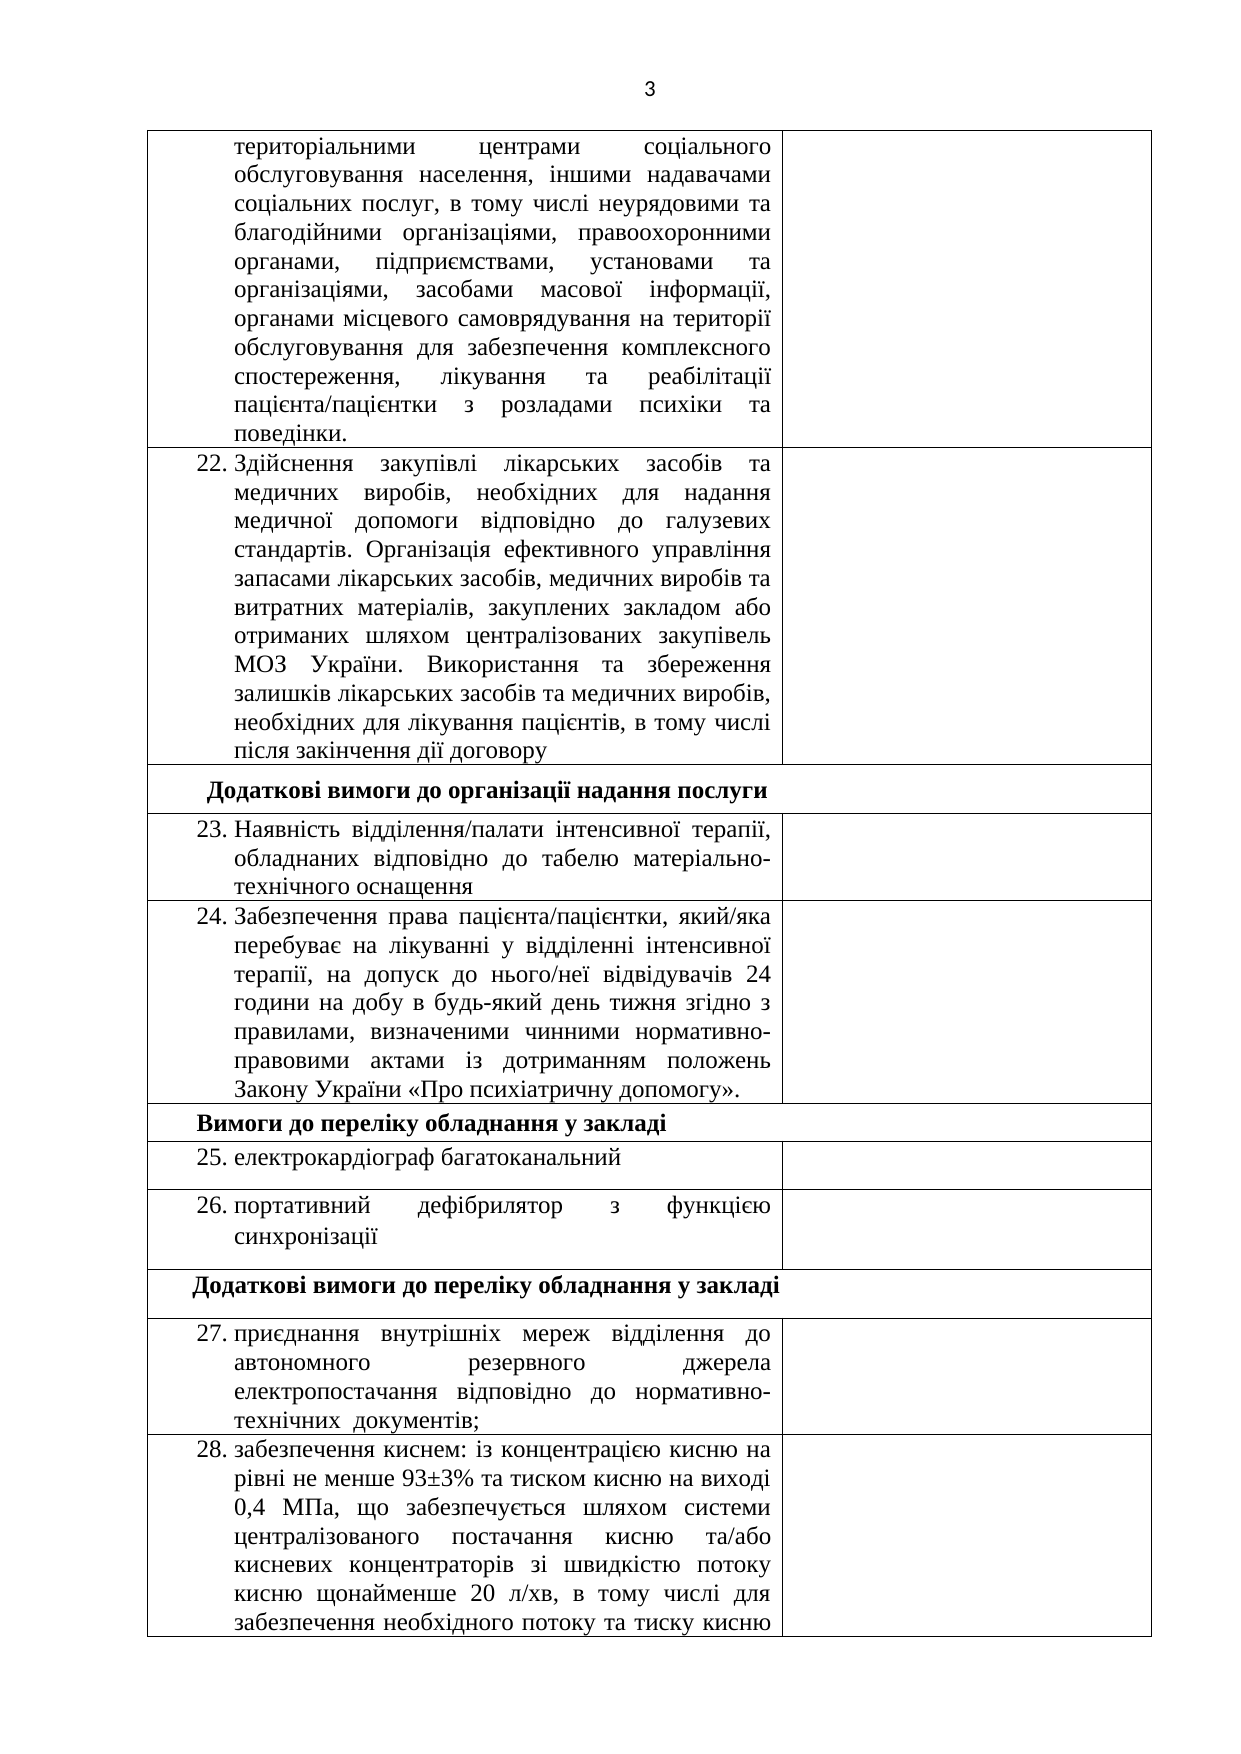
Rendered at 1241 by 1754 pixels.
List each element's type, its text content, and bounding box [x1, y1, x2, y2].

table_cell Забезпечення права пацієнта/пацієнтки, який/яка перебуває на лікуванні у відділенні інтенсивної терапії, на допуск до нього/неї відвідувачів 24 години на добу в будь-який день тижня згідно з правилами, визначеними чинними нормативно-правовими актами із дотриманням положень Закону України «Про психіатричну допомогу». [148, 901, 782, 1102]
table_cell [783, 448, 1151, 764]
table_cell Додаткові вимоги до організації надання послуги [148, 765, 1151, 813]
table_cell Вимоги до переліку обладнання у закладі [148, 1104, 1151, 1141]
table_cell Здійснення закупівлі лікарських засобів та медичних виробів, необхідних для надання медичної допомоги відповідно до галузевих стандартів. Організація ефективного управління запасами лікарських засобів, медичних виробів та витратних матеріалів, закуплених закладом або отриманих шляхом централізованих закупівель МОЗ України. Використання та збереження залишків лікарських засобів та медичних виробів, необхідних для лікування пацієнтів, в тому числі після закінчення дії договору [148, 448, 782, 764]
table_cell [783, 901, 1151, 1102]
table_cell приєднання внутрішніх мереж відділення до автономного резервного джерела електропостачання відповідно до нормативно-технічних документів; [148, 1319, 782, 1433]
table_cell [783, 814, 1151, 900]
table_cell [148, 131, 782, 447]
table_cell [783, 1435, 1151, 1636]
table_cell [783, 1319, 1151, 1433]
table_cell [148, 1435, 782, 1636]
table_cell Додаткові вимоги до переліку обладнання у закладі [148, 1270, 1151, 1317]
table_cell Наявність відділення/палати інтенсивної терапії, обладнаних відповідно до табелю матеріально-технічного оснащення [148, 814, 782, 900]
table_cell [783, 1142, 1151, 1189]
table_cell [783, 131, 1151, 447]
table_cell електрокардіограф багатоканальний [148, 1142, 782, 1189]
table_cell портативний дефібрилятор з функцією синхронізації [148, 1190, 782, 1269]
table_cell [783, 1190, 1151, 1269]
